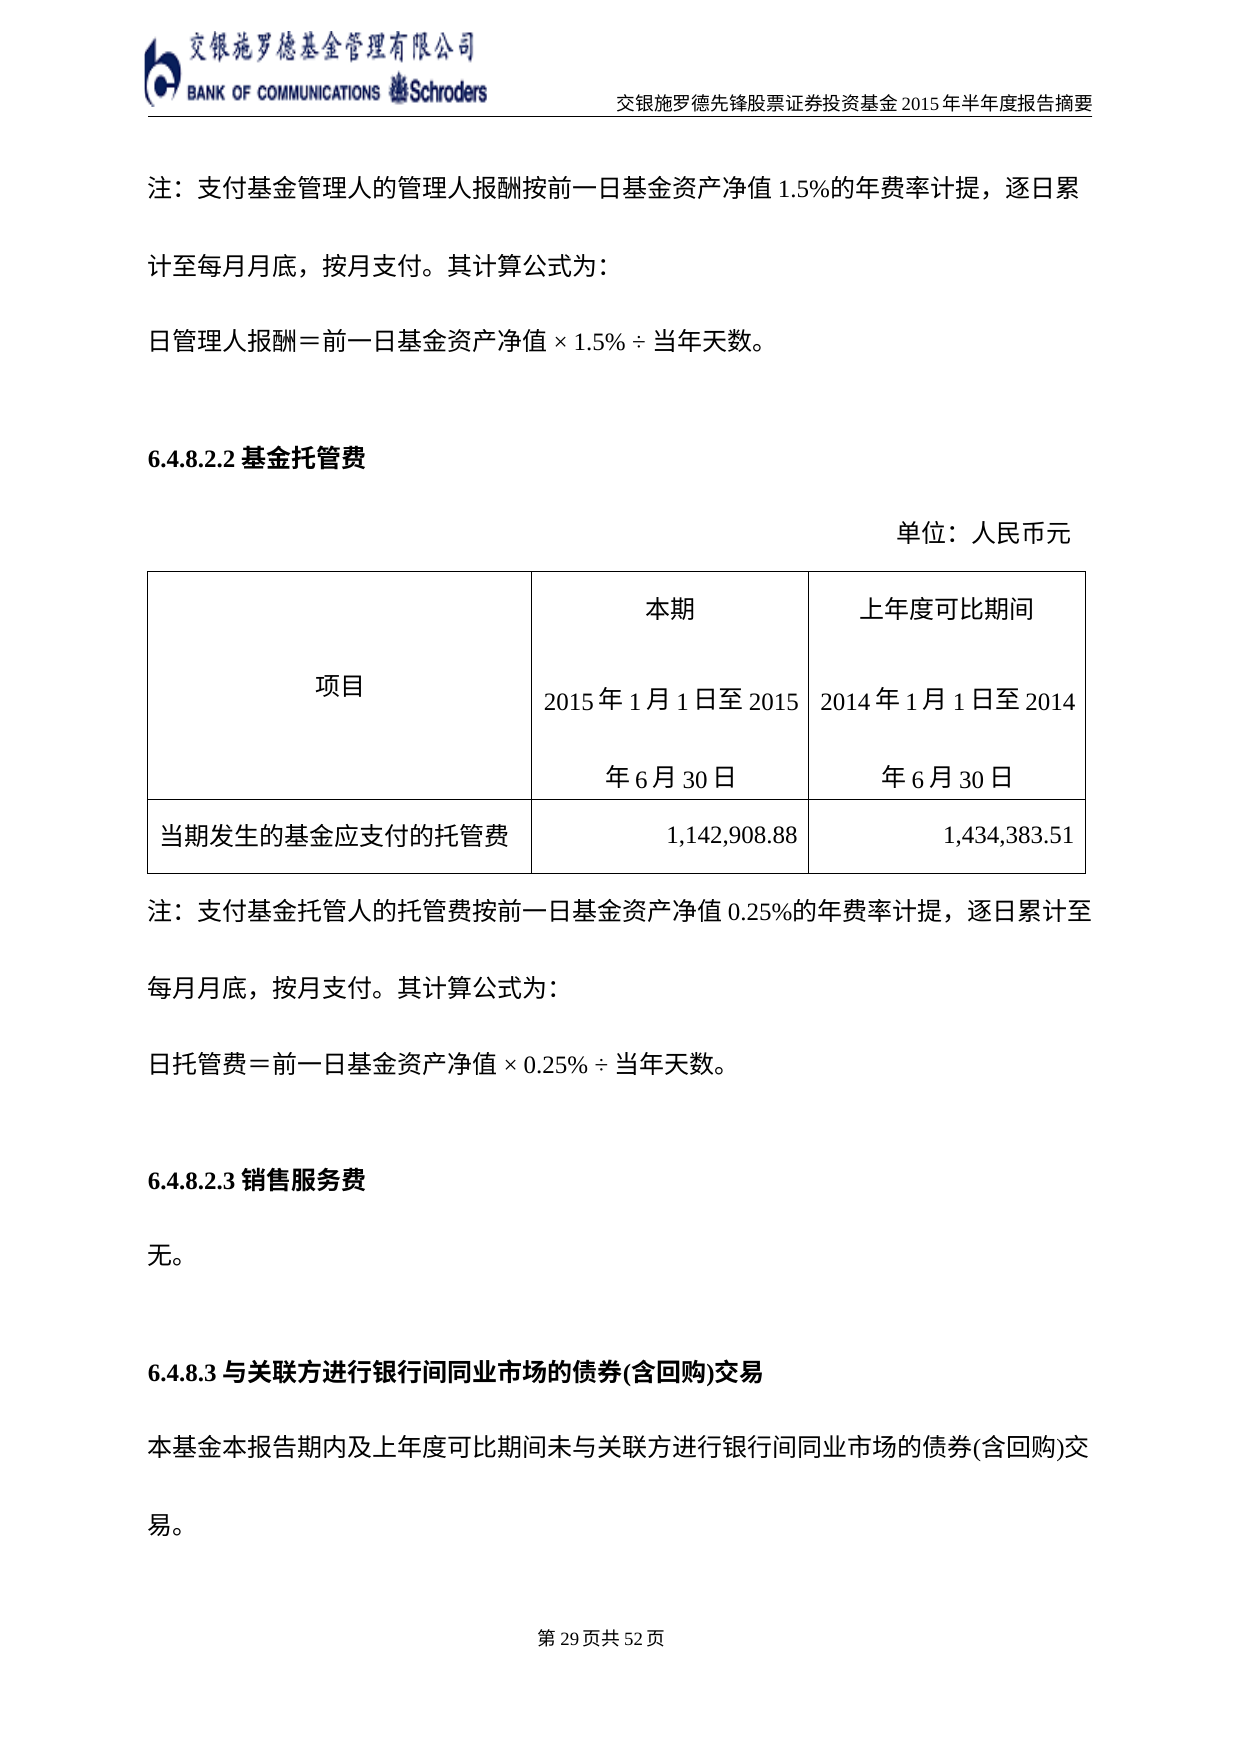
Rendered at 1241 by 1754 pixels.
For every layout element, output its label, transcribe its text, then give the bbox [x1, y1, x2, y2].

text 无。 [148, 1221, 1092, 1286]
picture [144, 31, 487, 107]
table_cell 当期发生的基金应支付的托管费 [148, 800, 531, 872]
table_header 项目 [148, 572, 531, 798]
table_header 上年度可比期间 2014年1月1日至2014年6月30日 [809, 572, 1085, 798]
text 6.4.8.2.2 基金托管费 [148, 424, 1092, 489]
text 注：支付基金托管人的托管费按前一日基金资产净值0.25%的年费率计提，逐日累计至每月月底，按月支付。其计算公式为： [148, 877, 1092, 1019]
text 本基金本报告期内及上年度可比期间未与关联方进行银行间同业市场的债券(含回购)交易。 [148, 1413, 1092, 1556]
text 6.4.8.2.3 销售服务费 [148, 1146, 1092, 1211]
text 注：支付基金管理人的管理人报酬按前一日基金资产净值1.5%的年费率计提，逐日累计至每月月底，按月支付。其计算公式为： [148, 154, 1092, 297]
text 日托管费＝前一日基金资产净值 × 0.25% ÷ 当年天数。 [148, 1030, 1092, 1095]
text 6.4.8.3 与关联方进行银行间同业市场的债券(含回购)交易 [148, 1338, 1092, 1403]
table_cell 1,142,908.88 [532, 800, 808, 872]
table_cell 1,434,383.51 [809, 800, 1085, 872]
table_header 本期 2015年1月1日至2015年6月30日 [532, 572, 808, 798]
text 单位：人民币元 [149, 499, 1071, 564]
text 日管理人报酬＝前一日基金资产净值 × 1.5% ÷ 当年天数。 [148, 307, 1092, 372]
